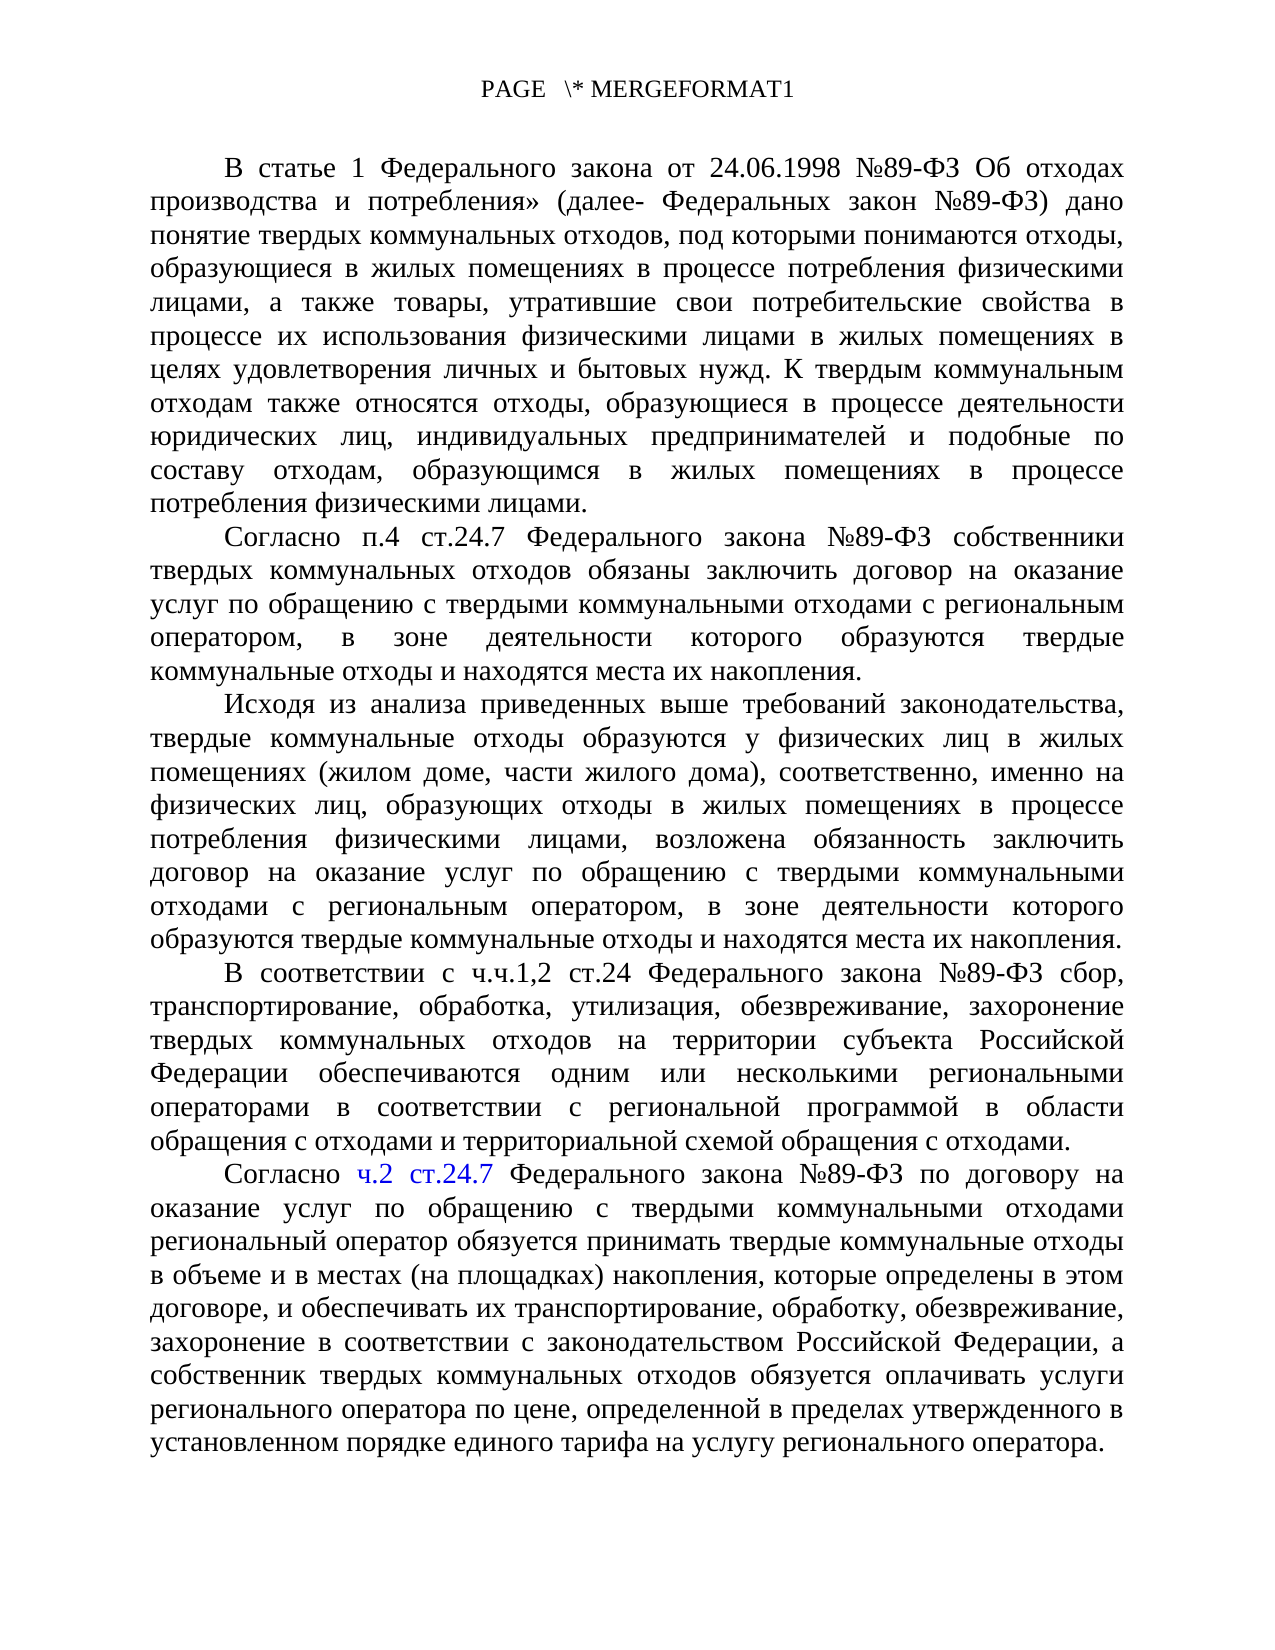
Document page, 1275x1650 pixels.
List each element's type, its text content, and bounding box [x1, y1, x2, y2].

text В статье 1 Федерального закона от 24.06.1998 №89-ФЗ Об отходах производства и потребления» (далее- Федеральных закон №89-ФЗ) дано понятие твердых коммунальных отходов, под которыми понимаются отходы, образующиеся в жилых помещениях в процессе потребления физическими лицами, а также товары, утратившие свои потребительские свойства в процессе их использования физическими лицами в жилых помещениях в целях удовлетворения личных и бытовых нужд. К твердым коммунальным отходам также относятся отходы, образующиеся в процессе деятельности юридических лиц, индивидуальных предпринимателей и подобные по составу отходам, образующимся в жилых помещениях в процессе потребления физическими лицами. [150, 150, 1125, 519]
text Согласно ч.2 ст.24.7 Федерального закона №89-ФЗ по договору на оказание услуг по обращению с твердыми коммунальными отходами региональный оператор обязуется принимать твердые коммунальные отходы в объеме и в местах (на площадках) накопления, которые определены в этом договоре, и обеспечивать их транспортирование, обработку, обезвреживание, захоронение в соответствии с законодательством Российской Федерации, а собственник твердых коммунальных отходов обязуется оплачивать услуги регионального оператора по цене, определенной в пределах утвержденного в установленном порядке единого тарифа на услугу регионального оператора. [150, 1156, 1125, 1458]
text Согласно п.4 ст.24.7 Федерального закона №89-ФЗ собственники твердых коммунальных отходов обязаны заключить договор на оказание услуг по обращению с твердыми коммунальными отходами с региональным оператором, в зоне деятельности которого образуются твердые коммунальные отходы и находятся места их накопления. [150, 519, 1125, 687]
text Исходя из анализа приведенных выше требований законодательства, твердые коммунальные отходы образуются у физических лиц в жилых помещениях (жилом доме, части жилого дома), соответственно, именно на физических лиц, образующих отходы в жилых помещениях в процессе потребления физическими лицами, возложена обязанность заключить договор на оказание услуг по обращению с твердыми коммунальными отходами с региональным оператором, в зоне деятельности которого образуются твердые коммунальные отходы и находятся места их накопления. [150, 687, 1125, 955]
text В соответствии с ч.ч.1,2 ст.24 Федерального закона №89-ФЗ сбор, транспортирование, обработка, утилизация, обезвреживание, захоронение твердых коммунальных отходов на территории субъекта Российской Федерации обеспечиваются одним или несколькими региональными операторами в соответствии с региональной программой в области обращения с отходами и территориальной схемой обращения с отходами. [150, 955, 1125, 1156]
